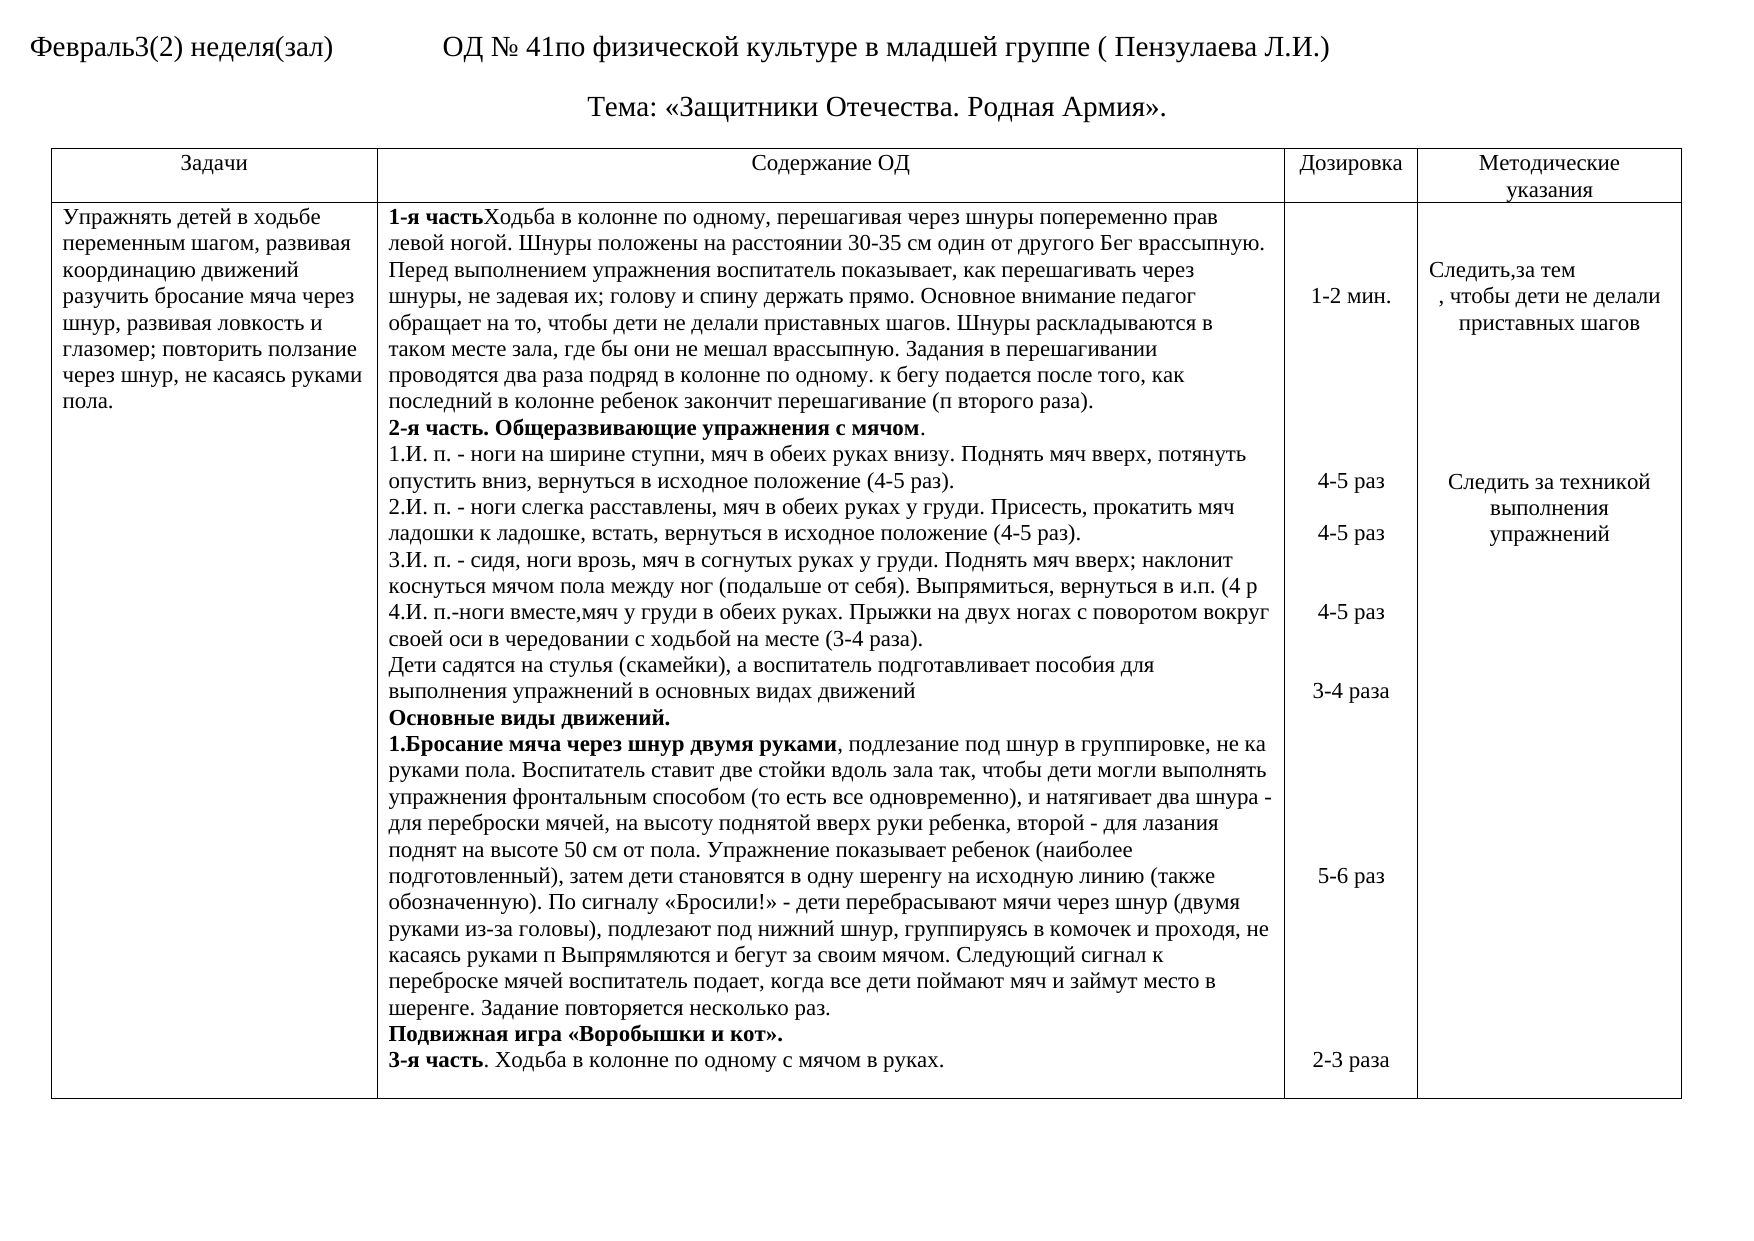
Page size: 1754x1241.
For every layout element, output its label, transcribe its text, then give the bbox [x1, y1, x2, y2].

table_header Содержание ОД [378, 149, 1284, 202]
table_cell Следить за техникой выполнения упражнений [1418, 467, 1681, 1098]
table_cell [1285, 203, 1417, 1098]
table_cell Следить,за тем , чтобы дети не делали приставных шагов [1418, 203, 1681, 467]
text Февраль3(2) неделя(зал) ОД № 41по физической культуре в младшей группе ( Пензулаева Л.И.) [29, 29, 1724, 63]
table_header Методические указания [1418, 149, 1681, 202]
table_cell 1-я частьХодьба в колонне по одному, перешагивая через шнуры попеременно прав левой ногой. Шнуры положены на расстоянии 30-35 см один от другого Бег врассыпную. Перед выполнением упражнения воспитатель показывает, как перешагивать через шнуры, не задевая их; голову и спину держать прямо. Основное внимание педагог обращает на то, чтобы дети не делали приставных шагов. Шнуры раскладываются в таком месте зала, где бы они не мешал врассыпную. Задания в перешагивании проводятся два раза подряд в колонне по одному. к бегу подается после того, как последний в колонне ребенок закончит перешагивание (п второго раза). 2-я часть. Общеразвивающие упражнения с мячом. 1.И. п. - ноги на ширине ступни, мяч в обеих руках внизу. Поднять мяч вверх, потянуть опустить вниз, вернуться в исходное положение (4-5 раз). 2.И. п. - ноги слегка расставлены, мяч в обеих руках у груди. Присесть, прокатить мяч ладошки к ладошке, встать, вернуться в исходное положение (4-5 раз). 3.И. п. - сидя, ноги врозь, мяч в согнутых руках у груди. Поднять мяч вверх; наклонит коснуться мячом пола между ног (подальше от себя). Выпрямиться, вернуться в и.п. (4 р 4.И. п.-ноги вместе,мяч у груди в обеих руках. Прыжки на двух ногах с поворотом вокруг своей оси в чередовании с ходьбой на месте (3-4 раза). Дети садятся на стулья (скамейки), а воспитатель подготавливает пособия для выполнения упражнений в основных видах движений Основные виды движений. 1.Бросание мяча через шнур двумя руками, подлезание под шнур в группировке, не ка руками пола. Воспитатель ставит две стойки вдоль зала так, чтобы дети могли выполнять упражнения фронтальным способом (то есть все одновременно), и натягивает два шнура - для переброски мячей, на высоту поднятой вверх руки ребенка, второй - для лазания поднят на высоте 50 см от пола. Упражнение показывает ребенок (наиболее подготовленный), затем дети становятся в одну шеренгу на исходную линию (также обозначенную). По сигналу «Бросили!» - дети перебрасывают мячи через шнур (двумя руками из-за головы), подлезают под нижний шнур, группируясь в комочек и проходя, не касаясь руками п Выпрямляются и бегут за своим мячом. Следующий сигнал к переброске мячей воспитатель подает, когда все дети поймают мяч и займут место в шеренге. Задание повторяется несколько раз. Подвижная игра «Воробышки и кот». 3-я часть. Ходьба в колонне по одному с мячом в руках. [378, 203, 1284, 1098]
table_header Дозировка [1285, 149, 1417, 202]
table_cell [52, 203, 377, 1098]
table_header Задачи [52, 149, 377, 202]
text Тема: «Защитники Отечества. Родная Армия». [29, 89, 1724, 122]
